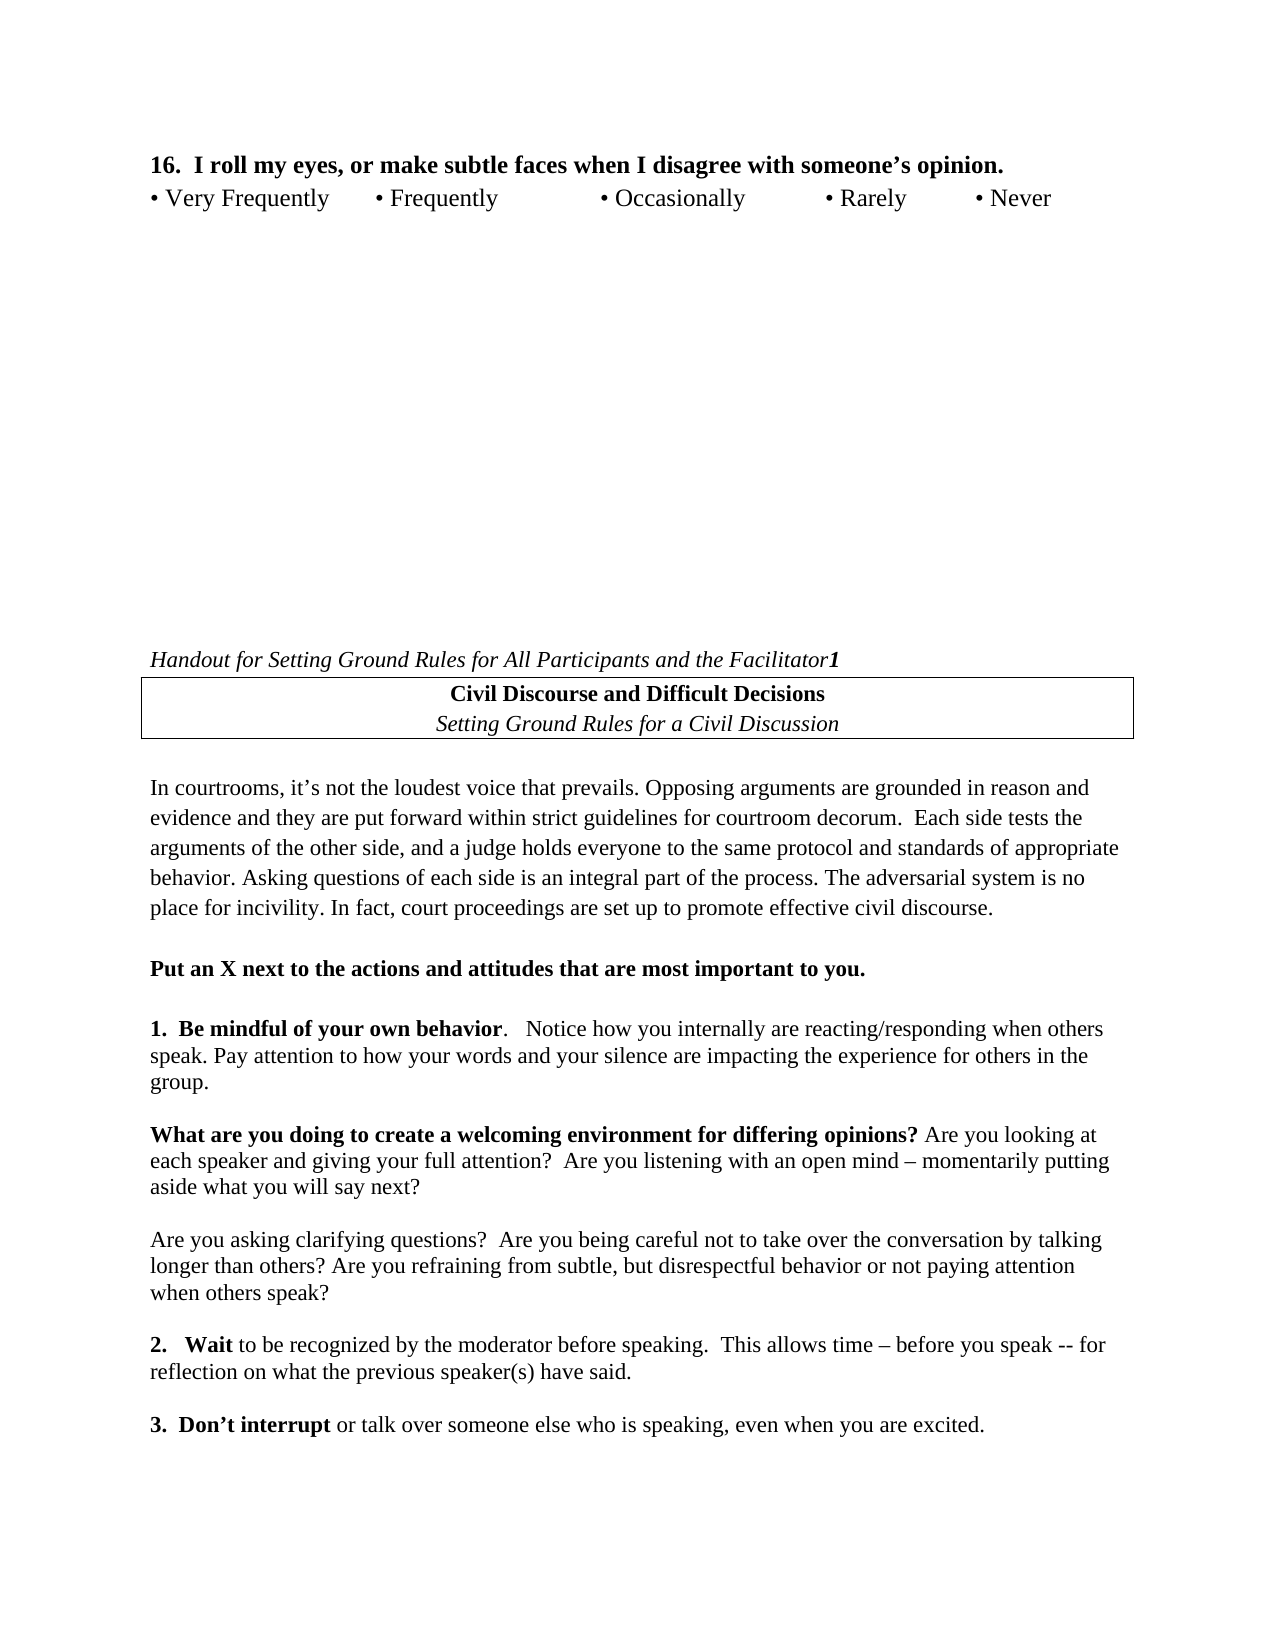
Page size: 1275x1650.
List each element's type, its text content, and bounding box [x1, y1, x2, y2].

text Put an X next to the actions and attitudes that are most important to you. [150, 955, 1125, 981]
text 1. Be mindful of your own behavior. Notice how you internally are reacting/responding when others speak. Pay attention to how your words and your silence are impacting the experience for others in the group. [150, 1015, 1125, 1094]
text 16. I roll my eyes, or make subtle faces when I disagree with someone’s opinion. [150, 150, 1125, 179]
text 3. Don’t interrupt or talk over someone else who is speaking, even when you are excited. [150, 1411, 1125, 1437]
text Setting Ground Rules for a Civil Discussion [142, 707, 1133, 738]
text 2. Wait to be recognized by the moderator before speaking. This allows time – before you speak -- for reflection on what the previous speaker(s) have said. [150, 1332, 1125, 1384]
text Handout for Setting Ground Rules for All Participants and the Facilitator [150, 647, 1125, 673]
text Are you asking clarifying questions? Are you being careful not to take over the conversation by talking longer than others? Are you refraining from subtle, but disrespectful behavior or not paying attention when others speak? [150, 1226, 1125, 1305]
text In courtrooms, it’s not the loudest voice that prevails. Opposing arguments are grounded in reason and evidence and they are put forward within strict guidelines for courtroom decorum. Each side tests the arguments of the other side, and a judge holds everyone to the same protocol and standards of appropriate behavior. Asking questions of each side is an integral part of the process. The adversarial system is no place for incivility. In fact, court proceedings are set up to promote effective civil discourse. [150, 774, 1125, 921]
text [150, 183, 1125, 212]
text Civil Discourse and Difficult Decisions [142, 678, 1133, 706]
text What are you doing to create a welcoming environment for differing opinions? Are you looking at each speaker and giving your full attention? Are you listening with an open mind – momentarily putting aside what you will say next? [150, 1121, 1125, 1200]
